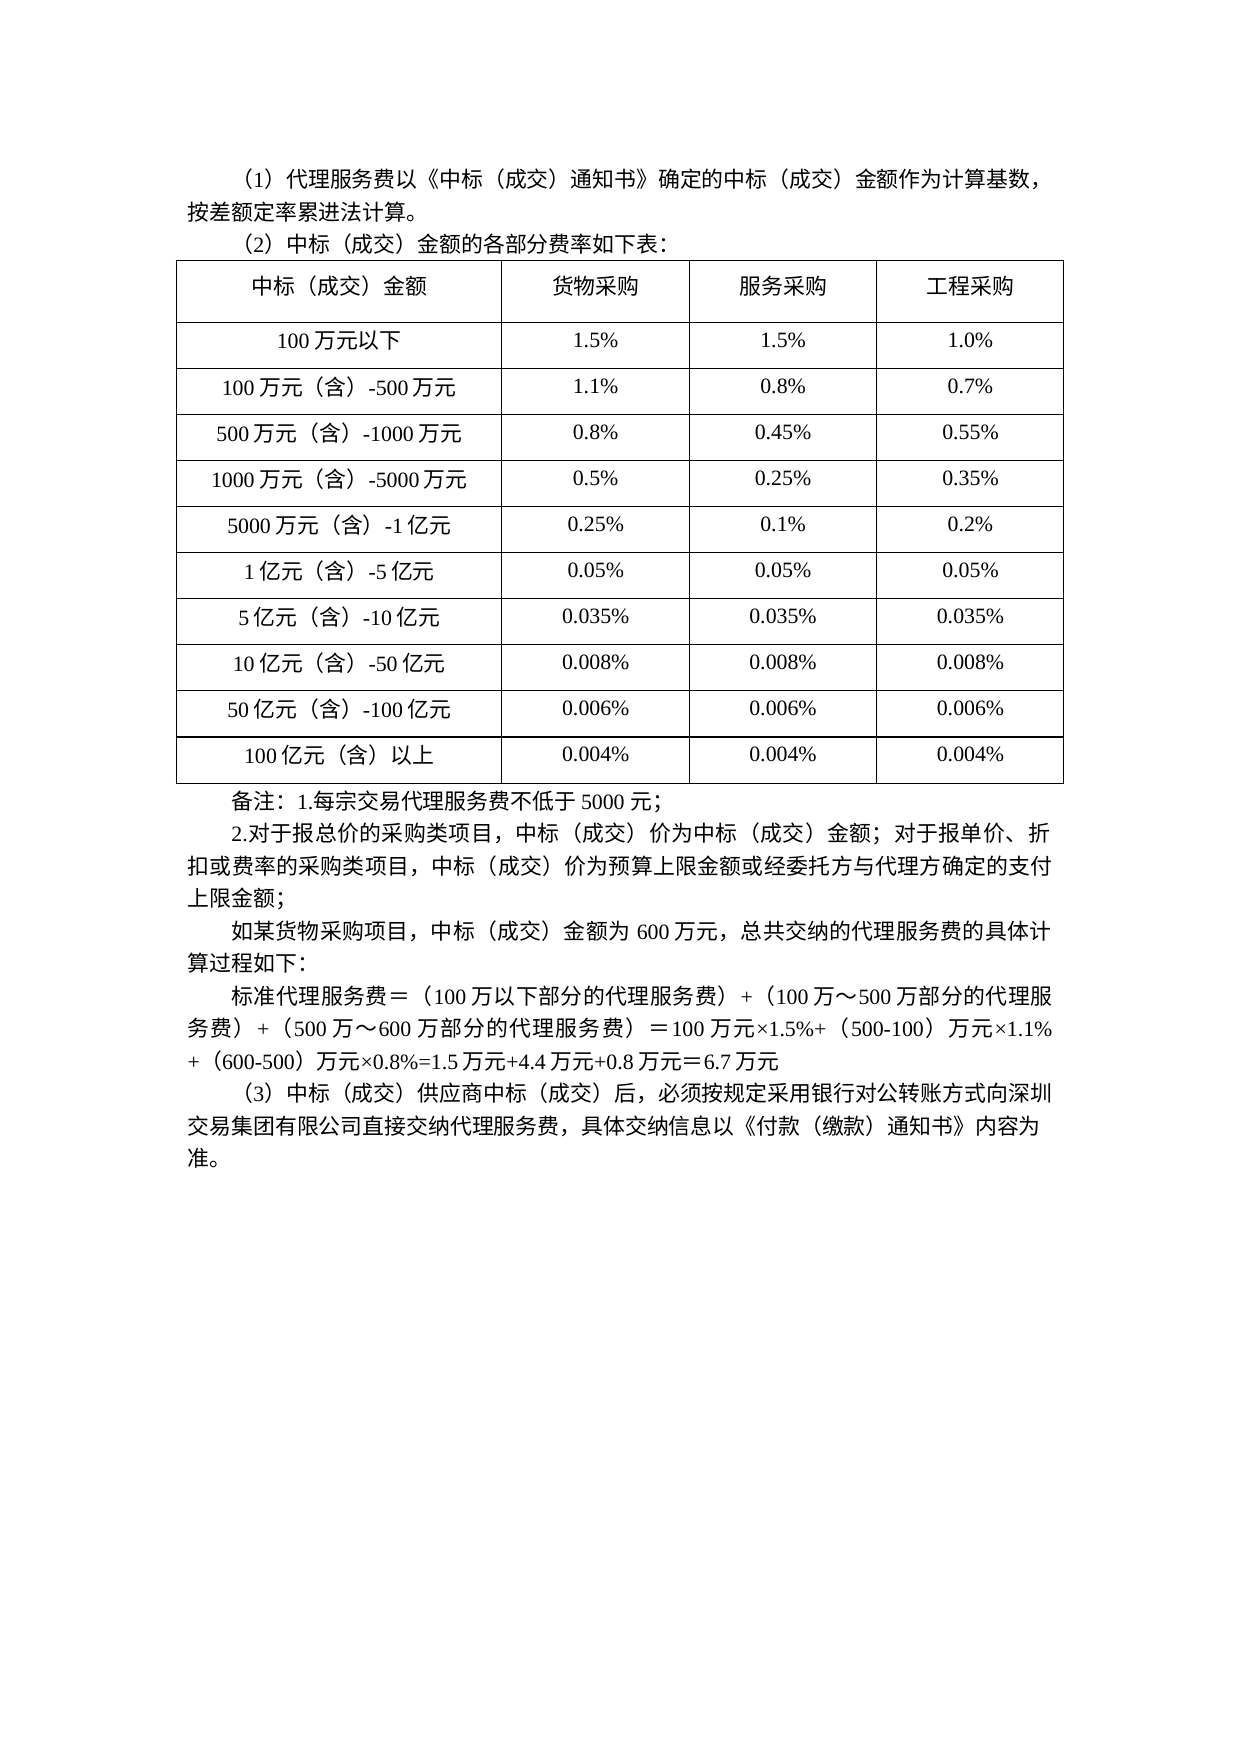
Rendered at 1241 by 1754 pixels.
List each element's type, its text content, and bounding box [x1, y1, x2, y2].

table_cell 0.006% [502, 691, 689, 736]
text 如某货物采购项目，中标（成交）金额为600万元，总共交纳的代理服务费的具体计算过程如下： [187, 913, 1053, 978]
table_cell 0.1% [690, 507, 876, 552]
table_cell 0.035% [502, 599, 689, 644]
table_cell 0.004% [690, 738, 876, 782]
table_cell 0.8% [690, 369, 876, 414]
table_cell 1.0% [877, 323, 1063, 368]
table_cell 0.004% [502, 738, 689, 782]
table_cell 50亿元（含）-100亿元 [177, 691, 501, 736]
table_cell 1000万元（含）-5000万元 [177, 461, 501, 506]
table_cell 0.008% [877, 645, 1063, 690]
table_cell 0.2% [877, 507, 1063, 552]
table_cell 0.035% [877, 599, 1063, 644]
table_header 工程采购 [877, 261, 1063, 322]
table_cell 0.05% [877, 553, 1063, 598]
text 备注：1.每宗交易代理服务费不低于 5000 元； [187, 784, 1053, 816]
table_cell 0.25% [690, 461, 876, 506]
table_cell 1.1% [502, 369, 689, 414]
table_cell 0.004% [877, 738, 1063, 782]
table_cell 0.8% [502, 415, 689, 460]
table_cell 100亿元（含）以上 [177, 738, 501, 782]
table_cell 1.5% [690, 323, 876, 368]
table_cell 0.008% [502, 645, 689, 690]
table_cell 0.7% [877, 369, 1063, 414]
text （2）中标（成交）金额的各部分费率如下表： [187, 227, 1053, 259]
table_header 中标（成交）金额 [177, 261, 501, 322]
text （3）中标（成交）供应商中标（成交）后，必须按规定采用银行对公转账方式向深圳交易集团有限公司直接交纳代理服务费，具体交纳信息以《付款（缴款）通知书》内容为准。 [187, 1076, 1053, 1173]
table_cell 1.5% [502, 323, 689, 368]
table_cell 0.006% [690, 691, 876, 736]
table_cell 100万元（含）-500万元 [177, 369, 501, 414]
table_cell 0.006% [877, 691, 1063, 736]
table_cell 0.55% [877, 415, 1063, 460]
table_header 货物采购 [502, 261, 689, 322]
table_cell 0.008% [690, 645, 876, 690]
table_cell 0.05% [502, 553, 689, 598]
table_cell 100万元以下 [177, 323, 501, 368]
text 2.对于报总价的采购类项目，中标（成交）价为中标（成交）金额；对于报单价、折扣或费率的采购类项目，中标（成交）价为预算上限金额或经委托方与代理方确定的支付上限金额； [187, 816, 1053, 913]
table_cell 0.05% [690, 553, 876, 598]
table_cell 0.35% [877, 461, 1063, 506]
text （1）代理服务费以《中标（成交）通知书》确定的中标（成交）金额作为计算基数，按差额定率累进法计算。 [187, 162, 1053, 227]
table_cell 0.035% [690, 599, 876, 644]
table_cell 10亿元（含）-50亿元 [177, 645, 501, 690]
table_cell 500万元（含）-1000万元 [177, 415, 501, 460]
table_cell 1亿元（含）-5亿元 [177, 553, 501, 598]
table_cell 0.25% [502, 507, 689, 552]
table_cell 5000万元（含）-1亿元 [177, 507, 501, 552]
table_header 服务采购 [690, 261, 876, 322]
table_cell 0.45% [690, 415, 876, 460]
table_cell 5亿元（含）-10亿元 [177, 599, 501, 644]
text 标准代理服务费＝（100万以下部分的代理服务费）+（100万～500万部分的代理服务费）+（500万～600万部分的代理服务费）＝100万元×1.5%+（500-100）万元×1.1%+（600-500）万元×0.8%=1.5万元+4.4万元+0.8万元＝6.7万元 [187, 978, 1053, 1076]
table_cell 0.5% [502, 461, 689, 506]
